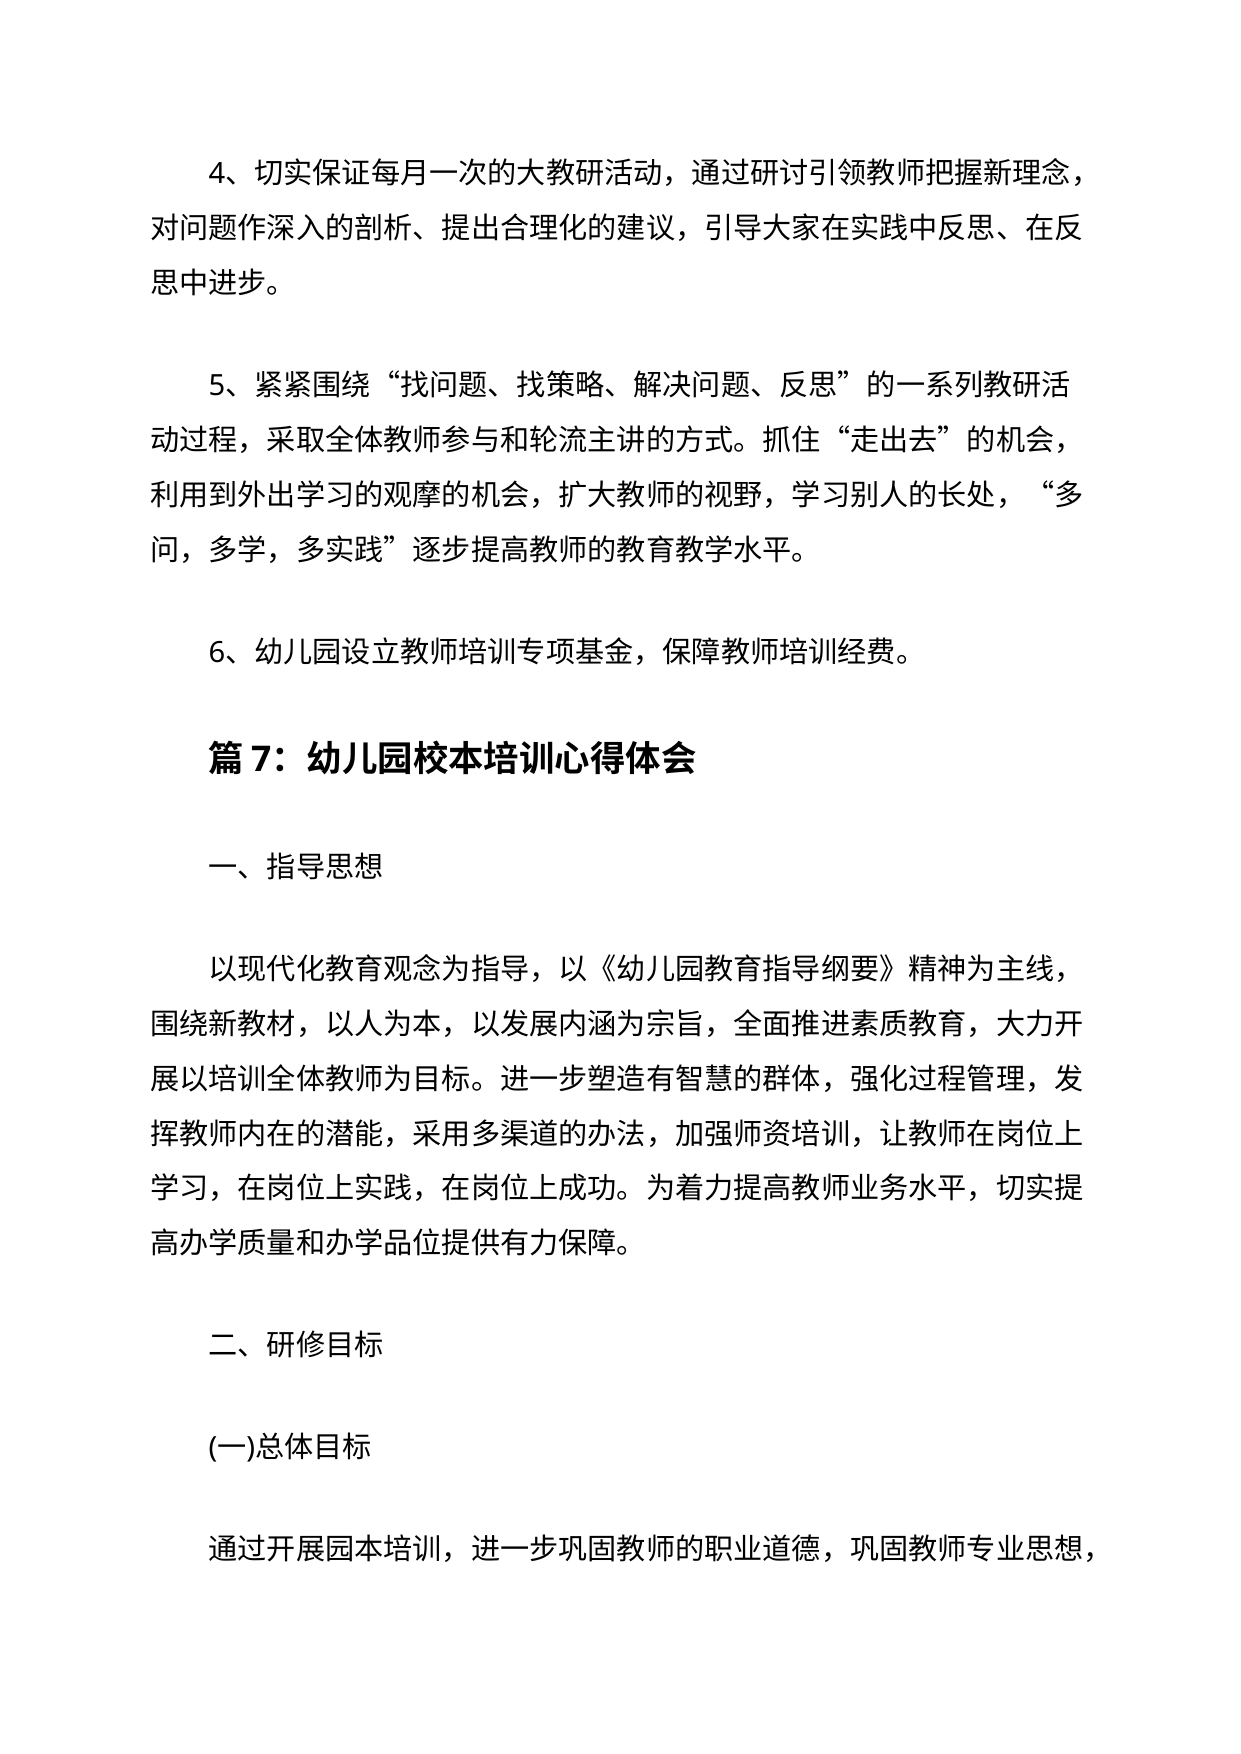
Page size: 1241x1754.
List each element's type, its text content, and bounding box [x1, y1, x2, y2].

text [150, 1526, 1090, 1568]
text 5、紧紧围绕“找问题、找策略、解决问题、反思”的一系列教研活动过程，采取全体教师参与和轮流主讲的方式。抓住“走出去”的机会，利用到外出学习的观摩的机会，扩大教师的视野，学习别人的长处，“多问，多学，多实践”逐步提高教师的教育教学水平。 [150, 362, 1090, 569]
text (一)总体目标 [150, 1423, 1090, 1466]
text 6、幼儿园设立教师培训专项基金，保障教师培训经费。 [150, 628, 1090, 671]
text 4、切实保证每月一次的大教研活动，通过研讨引领教师把握新理念，对问题作深入的剖析、提出合理化的建议，引导大家在实践中反思、在反思中进步。 [150, 150, 1090, 302]
text 以现代化教育观念为指导，以《幼儿园教育指导纲要》精神为主线，围绕新教材，以人为本，以发展内涵为宗旨，全面推进素质教育，大力开展以培训全体教师为目标。进一步塑造有智慧的群体，强化过程管理，发挥教师内在的潜能，采用多渠道的办法，加强师资培训，让教师在岗位上学习，在岗位上实践，在岗位上成功。为着力提高教师业务水平，切实提高办学质量和办学品位提供有力保障。 [150, 946, 1090, 1262]
text 二、研修目标 [150, 1322, 1090, 1364]
text 篇7：幼儿园校本培训心得体会 [150, 730, 1090, 782]
text 一、指导思想 [150, 844, 1090, 886]
